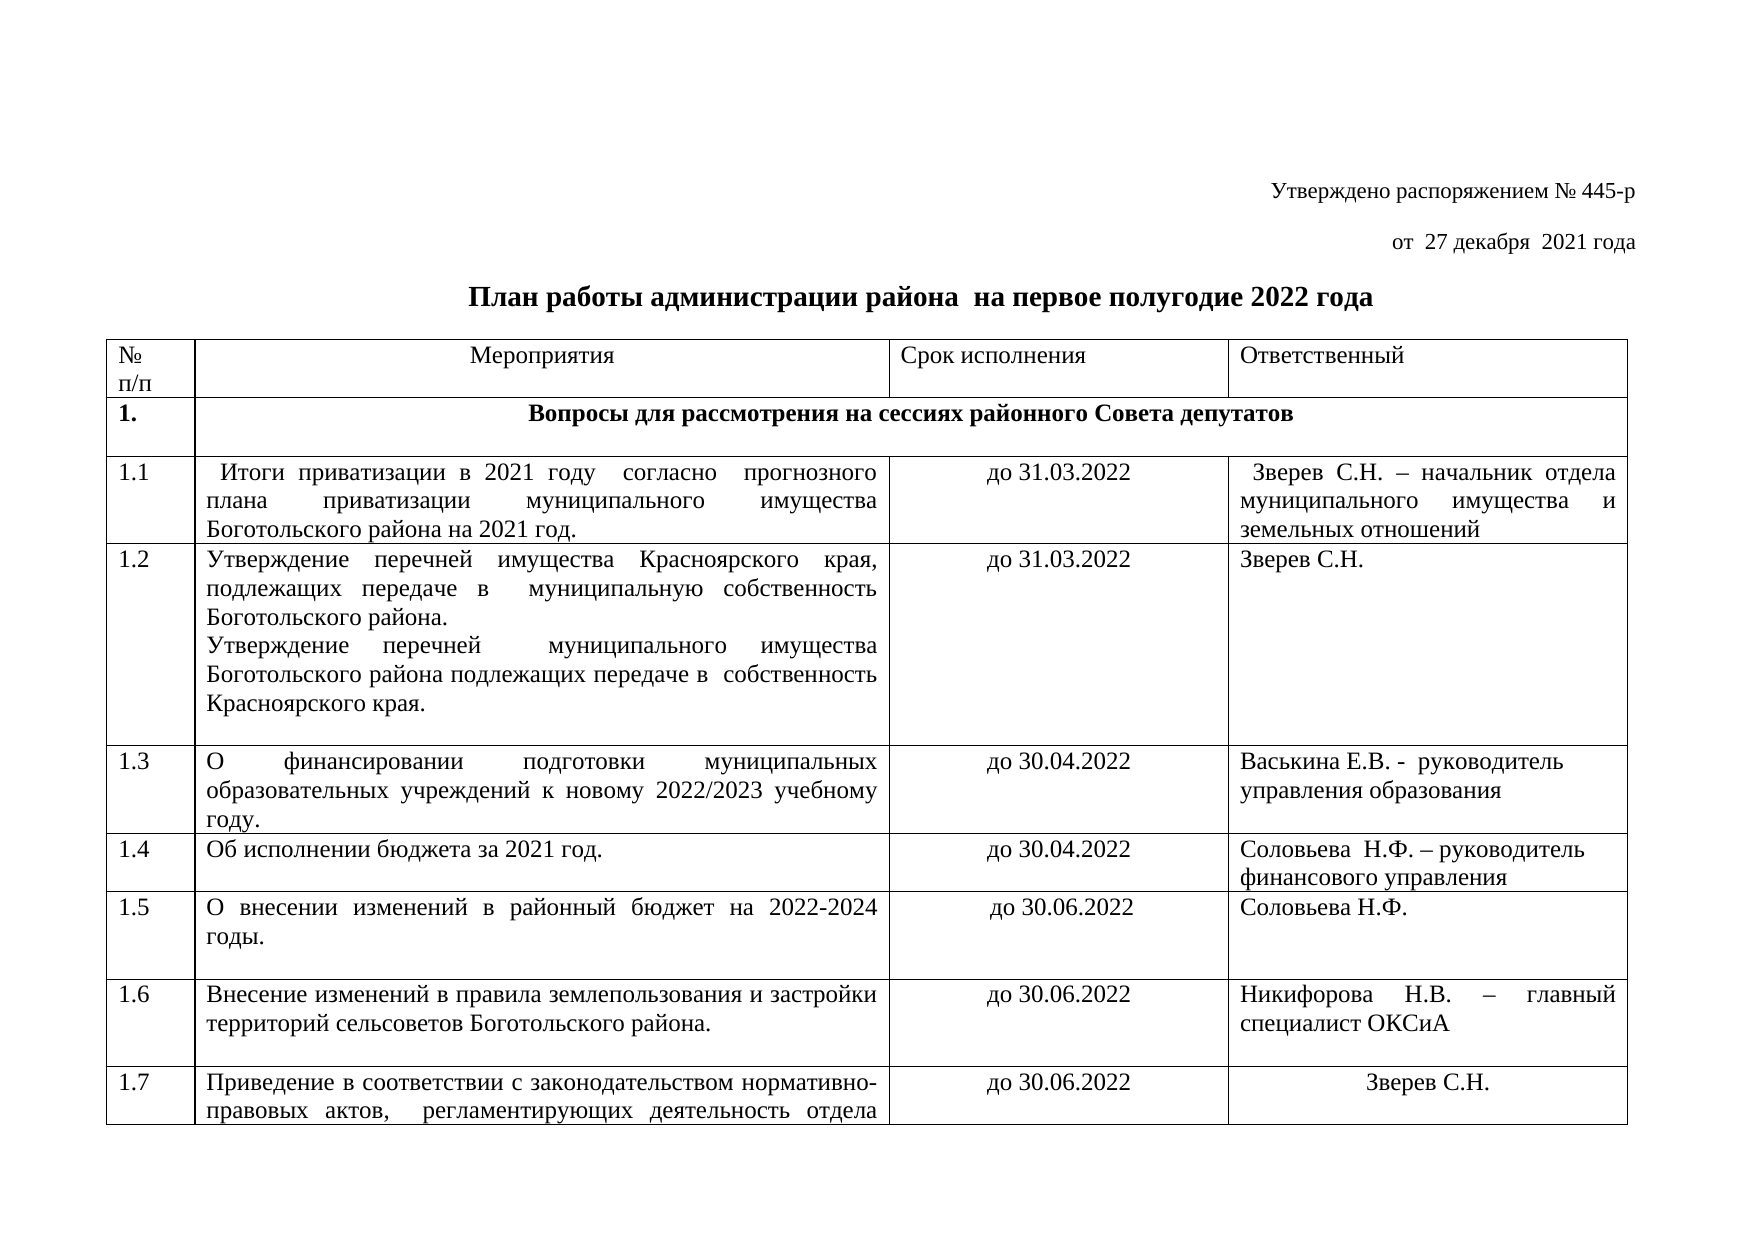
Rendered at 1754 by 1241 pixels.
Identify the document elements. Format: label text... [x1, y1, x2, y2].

table_cell Внесение изменений в правила землепользования и застройки территорий сельсоветов Боготольского района. [196, 980, 889, 1066]
table_cell Зверев С.Н. – начальник отдела муниципального имущества и земельных отношений [1229, 457, 1627, 543]
table_header Срок исполнения [890, 340, 1228, 397]
table_cell 1.5 [107, 892, 194, 978]
table_cell О финансировании подготовки муниципальных образовательных учреждений к новому 2022/2023 учебному году. [196, 746, 889, 833]
table_cell Зверев С.Н. [1229, 1067, 1627, 1124]
text Утверждено распоряжением № 445-р [118, 177, 1636, 203]
table_cell О внесении изменений в районный бюджет на 2022-2024 годы. [196, 892, 889, 978]
table_cell Васькина Е.В. - руководитель управления образования [1229, 746, 1627, 833]
table_cell Зверев С.Н. [1229, 544, 1627, 745]
table_cell до 30.04.2022 [890, 746, 1228, 833]
table_cell до 30.06.2022 [890, 980, 1228, 1066]
table_cell до 31.03.2022 [890, 457, 1228, 543]
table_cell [196, 1067, 889, 1124]
table_cell до 31.03.2022 [890, 544, 1228, 745]
table_header № п/п [107, 340, 194, 397]
table_cell до 30.06.2022 [890, 1067, 1228, 1124]
table_cell 1.1 [107, 457, 194, 543]
table_header Мероприятия [196, 340, 889, 397]
table_cell 1.7 [107, 1067, 194, 1124]
table_cell Соловьева Н.Ф. – руководитель финансового управления [1229, 834, 1627, 891]
text План работы администрации района на первое полугодие 2022 года [118, 279, 1636, 313]
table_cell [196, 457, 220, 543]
table_header Ответственный [1229, 340, 1627, 397]
table_cell до 30.04.2022 [890, 834, 1228, 891]
table_cell 1.2 [107, 544, 194, 745]
table_cell 1.3 [107, 746, 194, 833]
text от 27 декабря 2021 года [118, 228, 1636, 254]
table_cell 1.6 [107, 980, 194, 1066]
table_cell 1.4 [107, 834, 194, 891]
table_cell Утверждение перечней имущества Красноярского края, подлежащих передаче в муниципальную собственность Боготольского района. Утверждение перечней муниципального имущества Боготольского района подлежащих передаче в собственность Красноярского края. [196, 544, 889, 745]
table_cell Итоги приватизации в 2021 году согласно прогнозного плана приватизации муниципального имущества Боготольского района на 2021 год. [577, 457, 889, 543]
table_cell Никифорова Н.В. – главный специалист ОКСиА [1229, 980, 1627, 1066]
table_cell Об исполнении бюджета за 2021 год. [196, 834, 889, 891]
table_cell до 30.06.2022 [890, 892, 1228, 978]
table_cell 1. [107, 398, 194, 456]
table_cell Вопросы для рассмотрения на сессиях районного Совета депутатов [196, 398, 1627, 456]
table_cell Соловьева Н.Ф. [1229, 892, 1627, 978]
